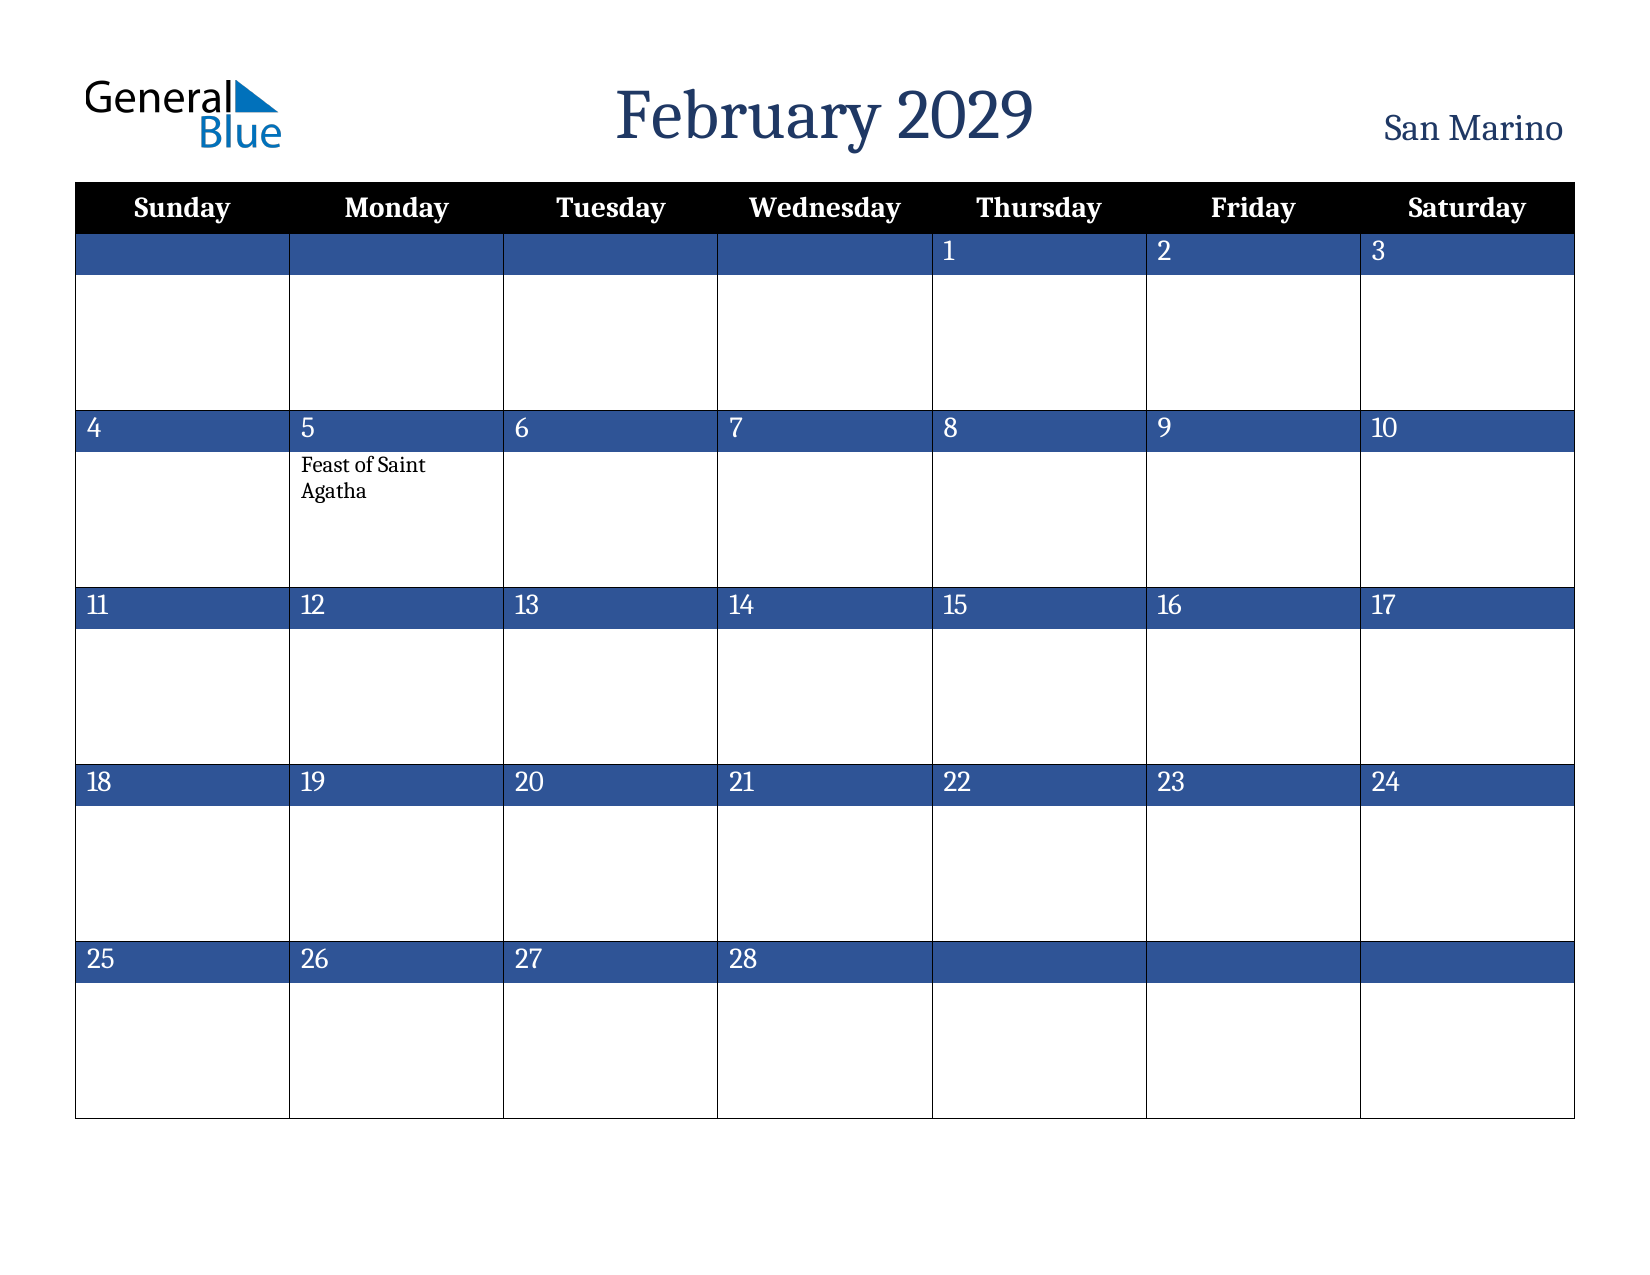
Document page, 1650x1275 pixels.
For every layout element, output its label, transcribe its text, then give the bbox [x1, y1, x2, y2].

table_cell [76, 629, 289, 764]
table_header San Marino [1146, 75, 1574, 182]
table_cell [1361, 629, 1574, 764]
table_cell [504, 275, 717, 410]
table_cell 26 [290, 942, 503, 983]
table_cell 12 [290, 588, 503, 629]
table_cell [718, 452, 932, 587]
table_cell [933, 942, 1146, 983]
picture [86, 80, 281, 148]
table_cell [933, 275, 1146, 410]
table_cell 4 [76, 411, 289, 452]
table_cell [718, 629, 932, 764]
table_cell Monday [290, 183, 503, 233]
table_cell [1147, 806, 1360, 941]
table_cell [504, 806, 717, 941]
table_cell [1147, 275, 1360, 410]
table_cell 9 [1147, 411, 1360, 452]
table_cell [290, 806, 503, 941]
table_cell [1361, 452, 1574, 587]
table_header February 2029 [504, 75, 1146, 182]
table_cell [1361, 275, 1574, 410]
table_cell 18 [76, 765, 289, 806]
table_cell Friday [1147, 183, 1360, 233]
table_cell [76, 234, 289, 275]
table_cell [290, 234, 503, 275]
table_cell 20 [504, 765, 717, 806]
table_cell Wednesday [718, 183, 932, 233]
table_cell 14 [718, 588, 932, 629]
table_cell 10 [1361, 411, 1574, 452]
table_cell [933, 983, 1146, 1118]
table_cell 3 [1361, 234, 1574, 275]
table_cell [504, 983, 717, 1118]
table_cell [76, 452, 289, 587]
table_cell 7 [718, 411, 932, 452]
table_cell [76, 275, 289, 410]
table_cell 19 [290, 765, 503, 806]
table_cell Sunday [76, 183, 289, 233]
table_cell [504, 629, 717, 764]
table_cell 8 [933, 411, 1146, 452]
table_cell [1147, 942, 1360, 983]
table_cell [933, 806, 1146, 941]
table_cell [1147, 983, 1360, 1118]
table_cell [1361, 806, 1574, 941]
table_cell 13 [504, 588, 717, 629]
table_cell [290, 629, 503, 764]
table_cell [290, 983, 503, 1118]
table_cell 25 [76, 942, 289, 983]
table_cell Saturday [1361, 183, 1574, 233]
table_cell 1 [933, 234, 1146, 275]
table_cell [933, 629, 1146, 764]
table_cell 17 [1361, 588, 1574, 629]
table_cell [1147, 452, 1360, 587]
table_cell 6 [504, 411, 717, 452]
table_cell [76, 983, 289, 1118]
table_cell [504, 234, 717, 275]
table_header [76, 75, 503, 182]
table_cell [1361, 942, 1574, 983]
table_cell 22 [933, 765, 1146, 806]
table_cell 28 [718, 942, 932, 983]
table_cell 21 [718, 765, 932, 806]
table_cell [718, 806, 932, 941]
table_cell [290, 275, 503, 410]
table_cell 16 [1147, 588, 1360, 629]
table_cell 5 [290, 411, 503, 452]
table_cell 2 [1147, 234, 1360, 275]
table_cell [504, 452, 717, 587]
table_cell 24 [1361, 765, 1574, 806]
table_cell [718, 275, 932, 410]
table_cell [76, 806, 289, 941]
table_cell 23 [1147, 765, 1360, 806]
table_cell [718, 983, 932, 1118]
table_cell Feast of Saint Agatha [290, 452, 503, 587]
table_cell [1147, 629, 1360, 764]
table_cell [1361, 983, 1574, 1118]
table_cell 11 [76, 588, 289, 629]
table_cell 15 [933, 588, 1146, 629]
table_cell [933, 452, 1146, 587]
table_cell Thursday [933, 183, 1146, 233]
table_cell [718, 234, 932, 275]
table_cell 27 [504, 942, 717, 983]
table_cell Tuesday [504, 183, 717, 233]
